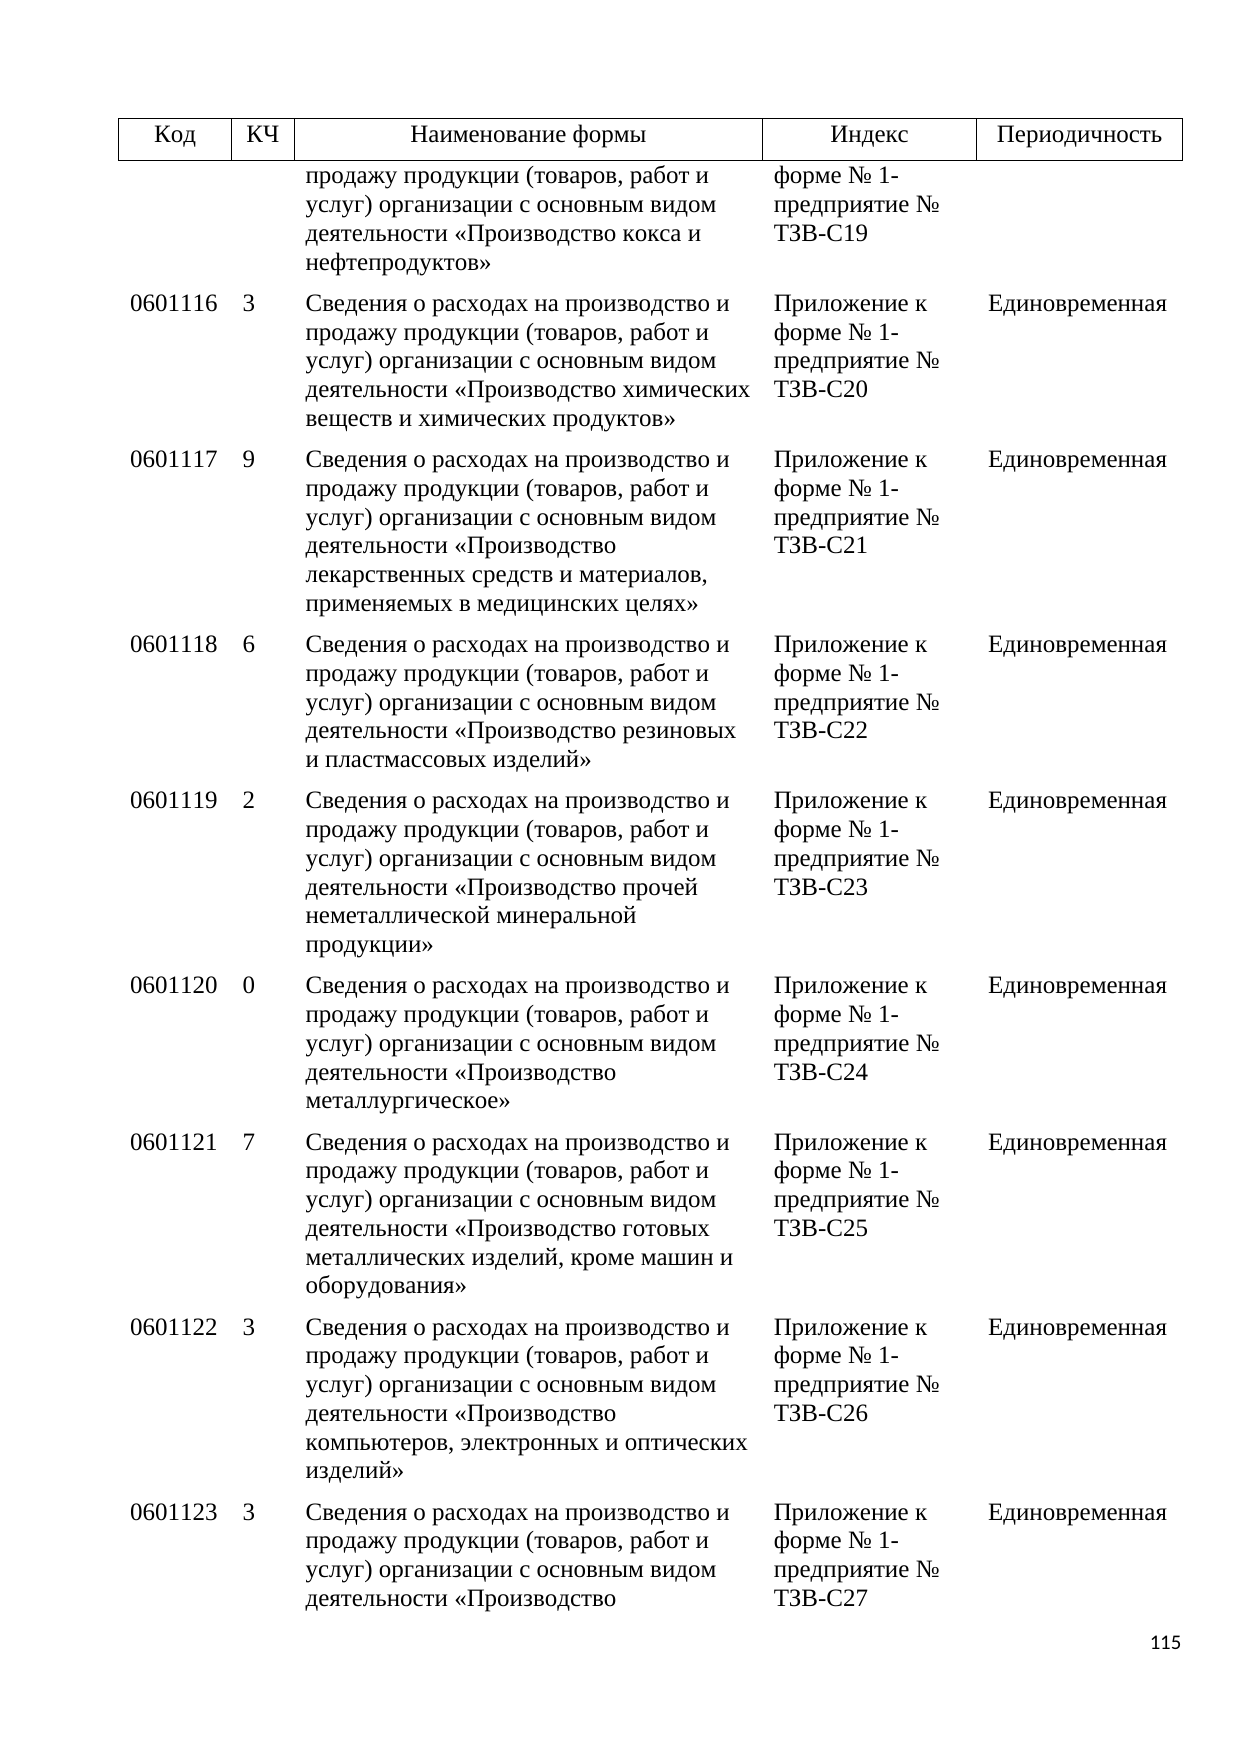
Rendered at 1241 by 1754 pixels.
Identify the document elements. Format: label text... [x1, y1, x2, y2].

table_header Код [119, 119, 231, 160]
table_header Периодичность [977, 119, 1182, 160]
table_header Индекс [763, 119, 976, 160]
table_header КЧ [232, 119, 294, 160]
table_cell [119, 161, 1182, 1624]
table_header Наименование формы [295, 119, 762, 160]
